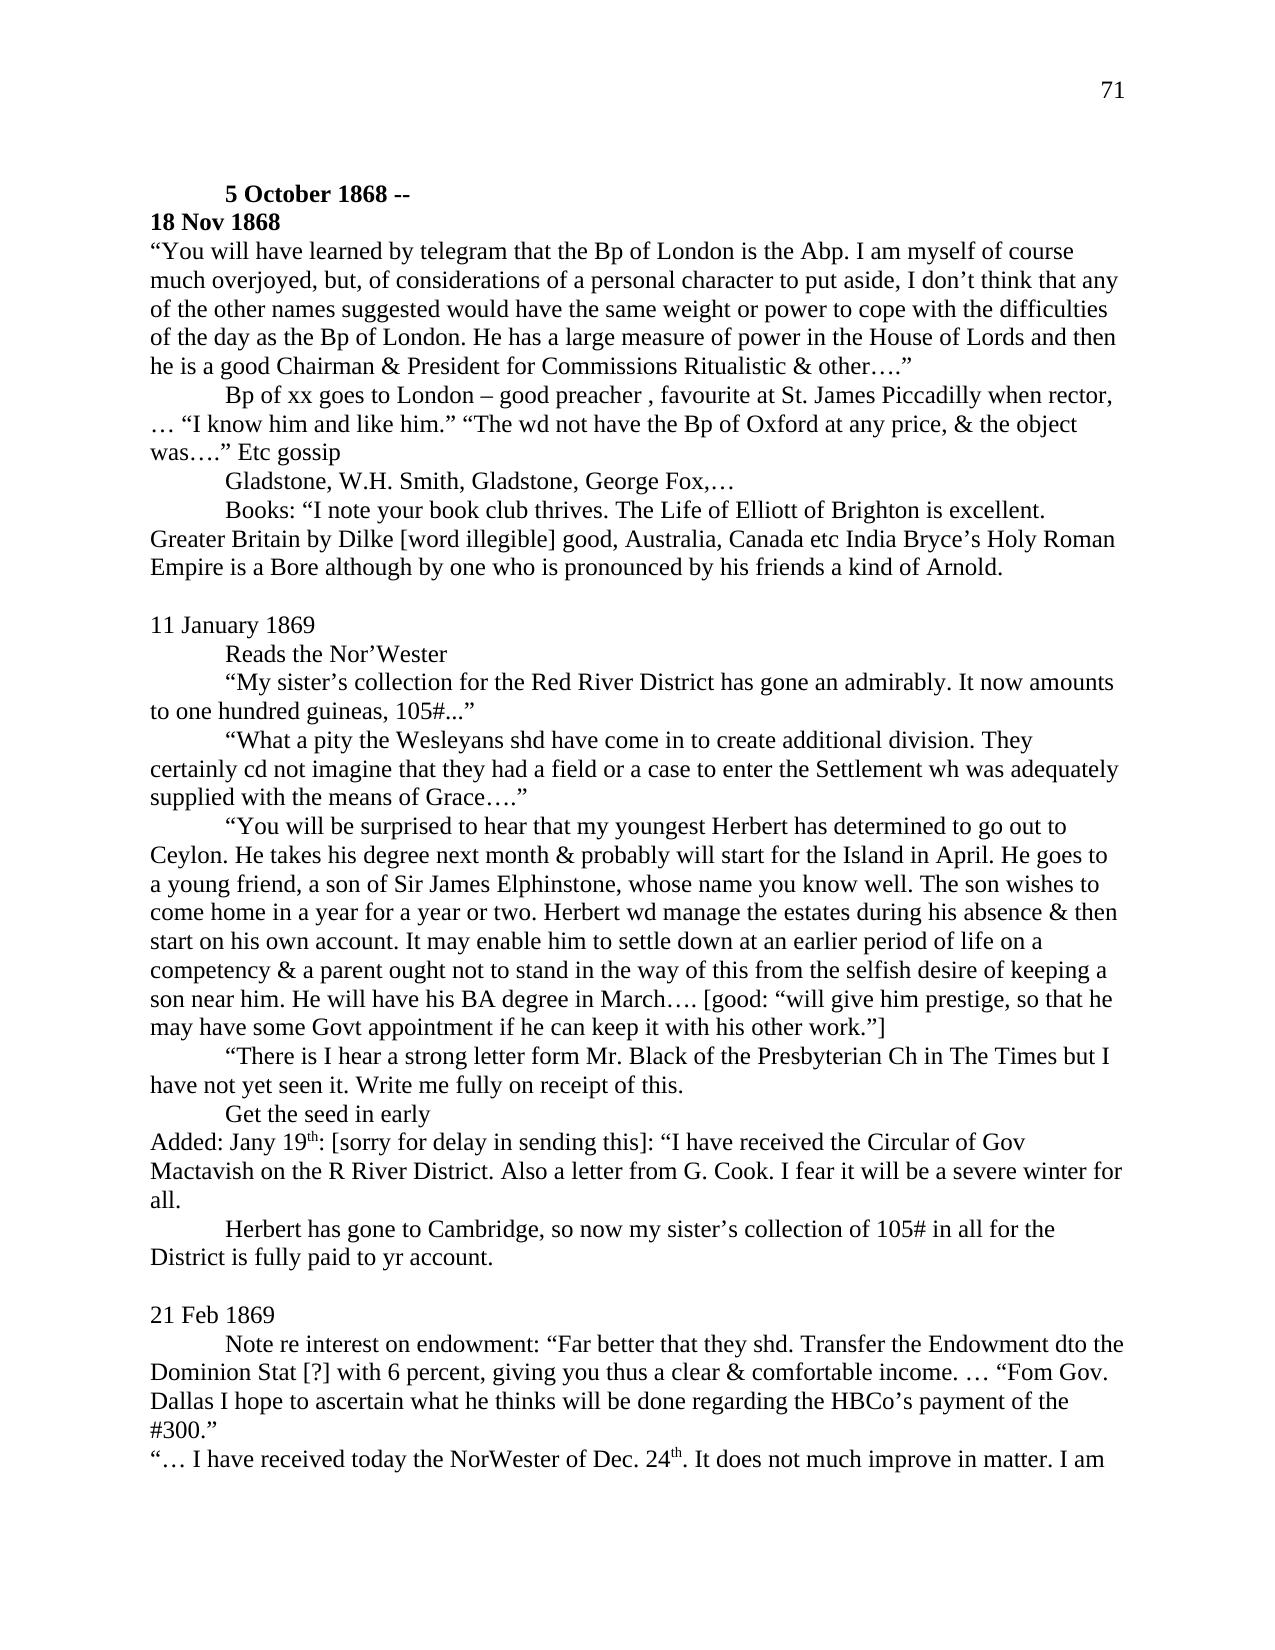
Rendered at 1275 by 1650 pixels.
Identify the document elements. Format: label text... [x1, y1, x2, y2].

text Reads the Nor’Wester [150, 639, 1125, 667]
text Herbert has gone to Cambridge, so now my sister’s collection of 105# in all for the District is fully paid to yr account. [150, 1214, 1125, 1271]
text Books: “I note your book club thrives. The Life of Elliott of Brighton is excellent. Greater Britain by Dilke [word illegible] good, Australia, Canada etc India Bryce’s Holy Roman Empire is a Bore although by one who is pronounced by his friends a kind of Arnold. [150, 495, 1125, 581]
text Get the seed in early [150, 1099, 1125, 1127]
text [150, 1444, 1125, 1472]
text “There is I hear a strong letter form Mr. Black of the Presbyterian Ch in The Times but I have not yet seen it. Write me fully on receipt of this. [150, 1041, 1125, 1099]
text “My sister’s collection for the Red River District has gone an admirably. It now amounts to one hundred guineas, 105#...” [150, 667, 1125, 725]
text “You will have learned by telegram that the Bp of London is the Abp. I am myself of course much overjoyed, but, of considerations of a personal character to put aside, I don’t think that any of the other names suggested would have the same weight or power to cope with the difficulties of the day as the Bp of London. He has a large measure of power in the House of Lords and then he is a good Chairman & President for Commissions Ritualistic & other….” [150, 236, 1125, 380]
text “You will be surprised to hear that my youngest Herbert has determined to go out to Ceylon. He takes his degree next month & probably will start for the Island in April. He goes to a young friend, a son of Sir James Elphinstone, whose name you know well. The son wishes to come home in a year for a year or two. Herbert wd manage the estates during his absence & then start on his own account. It may enable him to settle down at an earlier period of life on a competency & a parent ought not to stand in the way of this from the selfish desire of keeping a son near him. He will have his BA degree in March…. [good: “will give him prestige, so that he may have some Govt appointment if he can keep it with his other work.”] [150, 811, 1125, 1041]
text 11 January 1869 [150, 610, 1125, 639]
text Bp of xx goes to London – good preacher , favourite at St. James Piccadilly when rector, … “I know him and like him.” “The wd not have the Bp of Oxford at any price, & the object was….” Etc gossip [150, 380, 1125, 466]
text 5 October 1868 -- [150, 179, 1125, 207]
text 18 Nov 1868 [150, 207, 1125, 236]
text Note re interest on endowment: “Far better that they shd. Transfer the Endowment dto the Dominion Stat [?] with 6 percent, giving you thus a clear & comfortable income. … “Fom Gov. Dallas I hope to ascertain what he thinks will be done regarding the HBCo’s payment of the #300.” [150, 1329, 1125, 1444]
text 21 Feb 1869 [150, 1300, 1125, 1329]
text “What a pity the Wesleyans shd have come in to create additional division. They certainly cd not imagine that they had a field or a case to enter the Settlement wh was adequately supplied with the means of Grace….” [150, 725, 1125, 811]
text Added: Jany 19th: [sorry for delay in sending this]: “I have received the Circular of Gov Mactavish on the R River District. Also a letter from G. Cook. I fear it will be a severe winter for all. [150, 1127, 1125, 1214]
text Gladstone, W.H. Smith, Gladstone, George Fox,… [150, 466, 1125, 495]
